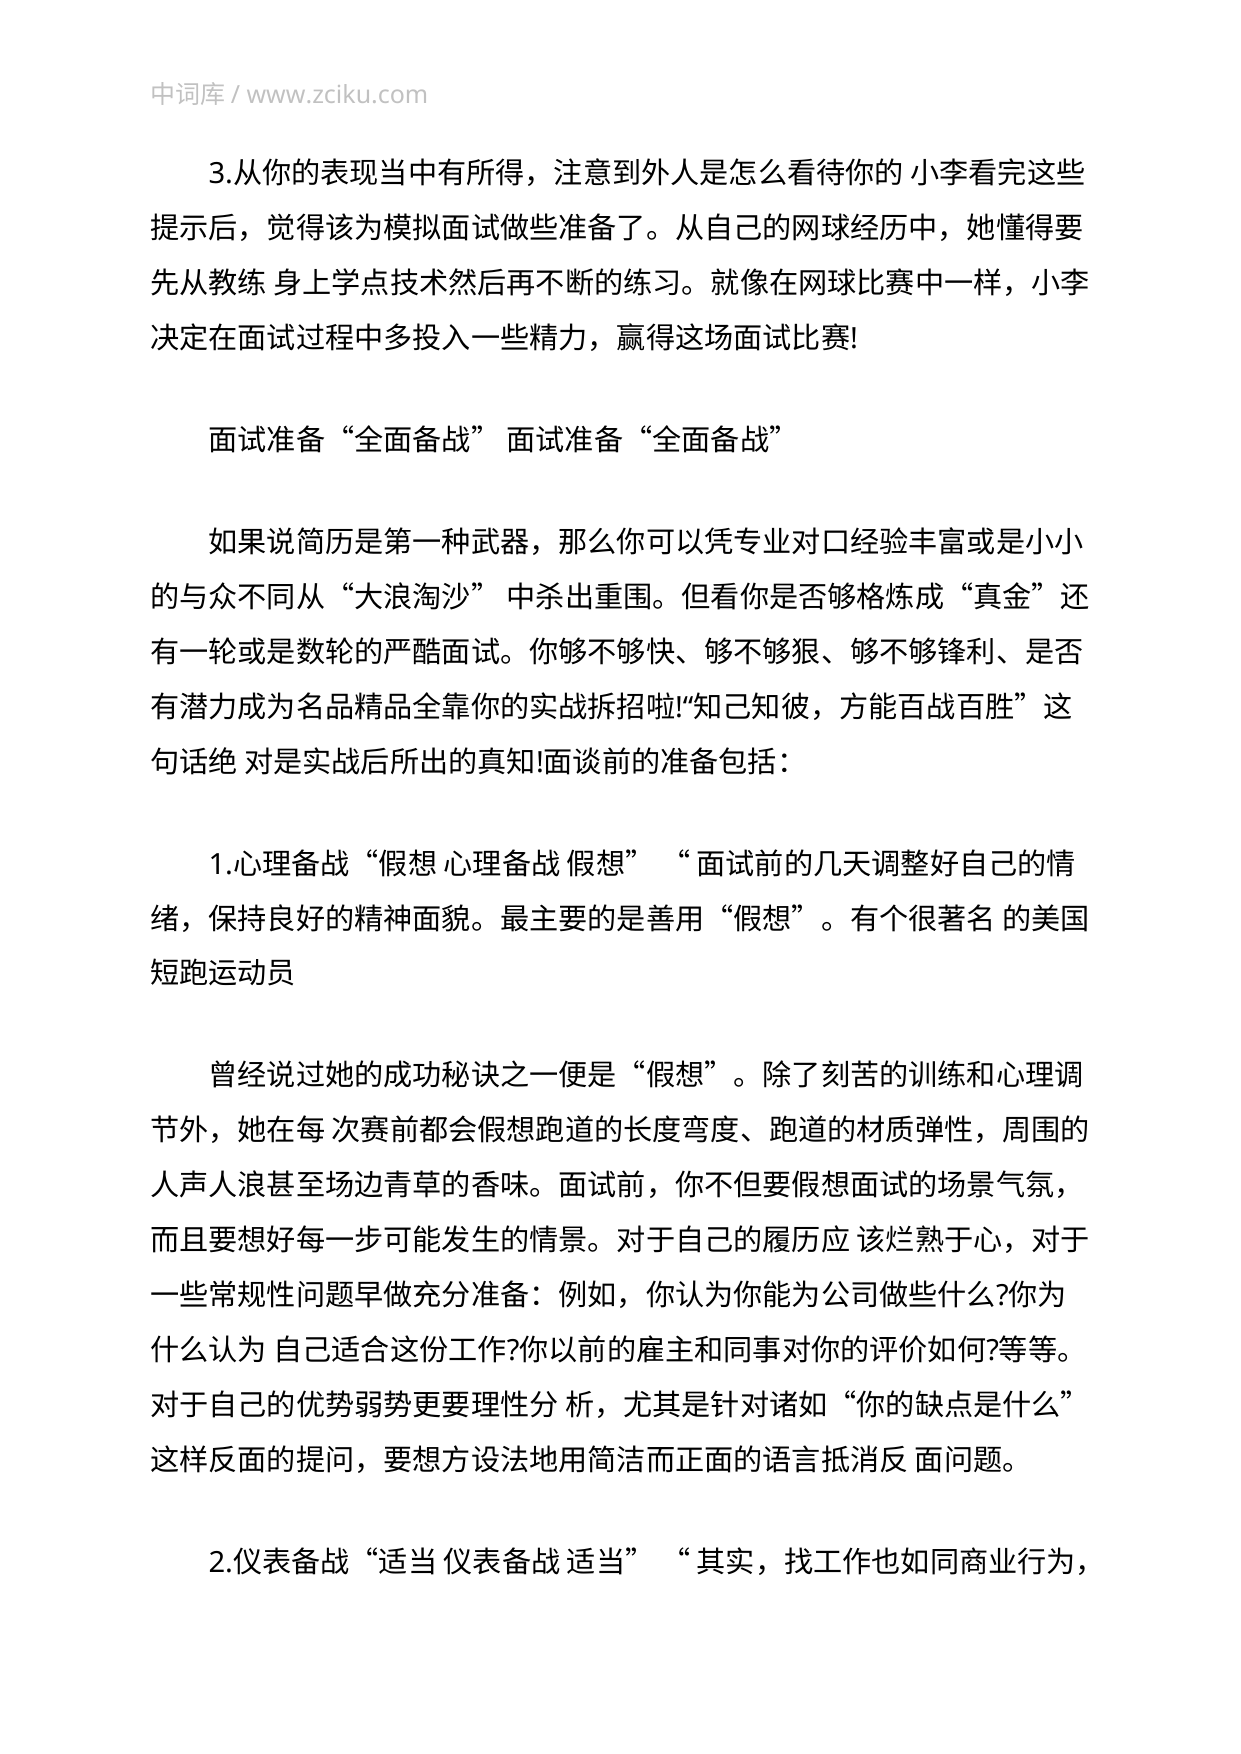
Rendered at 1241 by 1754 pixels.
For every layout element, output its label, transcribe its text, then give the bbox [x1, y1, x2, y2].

text 3.从你的表现当中有所得，注意到外人是怎么看待你的 小李看完这些提示后，觉得该为模拟面试做些准备了。从自己的网球经历中，她懂得要先从教练 身上学点技术然后再不断的练习。就像在网球比赛中一样，小李决定在面试过程中多投入一些精力，赢得这场面试比赛! [150, 150, 1090, 357]
text 1.心理备战“假想 心理备战 假想” “ 面试前的几天调整好自己的情绪，保持良好的精神面貌。最主要的是善用“假想”。有个很著名 的美国短跑运动员 [150, 840, 1090, 992]
text 面试准备“全面备战” 面试准备“全面备战” [150, 417, 1090, 459]
text 如果说简历是第一种武器，那么你可以凭专业对口经验丰富或是小小的与众不同从“大浪淘沙” 中杀出重围。但看你是否够格炼成“真金”还有一轮或是数轮的严酷面试。你够不够快、够不够狠、够不够锋利、是否有潜力成为名品精品全靠你的实战拆招啦!“知己知彼，方能百战百胜”这句话绝 对是实战后所出的真知!面谈前的准备包括： [150, 518, 1090, 781]
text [150, 1538, 1090, 1581]
text 曾经说过她的成功秘诀之一便是“假想”。除了刻苦的训练和心理调节外，她在每 次赛前都会假想跑道的长度弯度、跑道的材质弹性，周围的人声人浪甚至场边青草的香味。面试前，你不但要假想面试的场景气氛，而且要想好每一步可能发生的情景。对于自己的履历应 该烂熟于心，对于一些常规性问题早做充分准备：例如，你认为你能为公司做些什么?你为什么认为 自己适合这份工作?你以前的雇主和同事对你的评价如何?等等。对于自己的优势弱势更要理性分 析，尤其是针对诸如“你的缺点是什么”这样反面的提问，要想方设法地用简洁而正面的语言抵消反 面问题。 [150, 1052, 1090, 1479]
